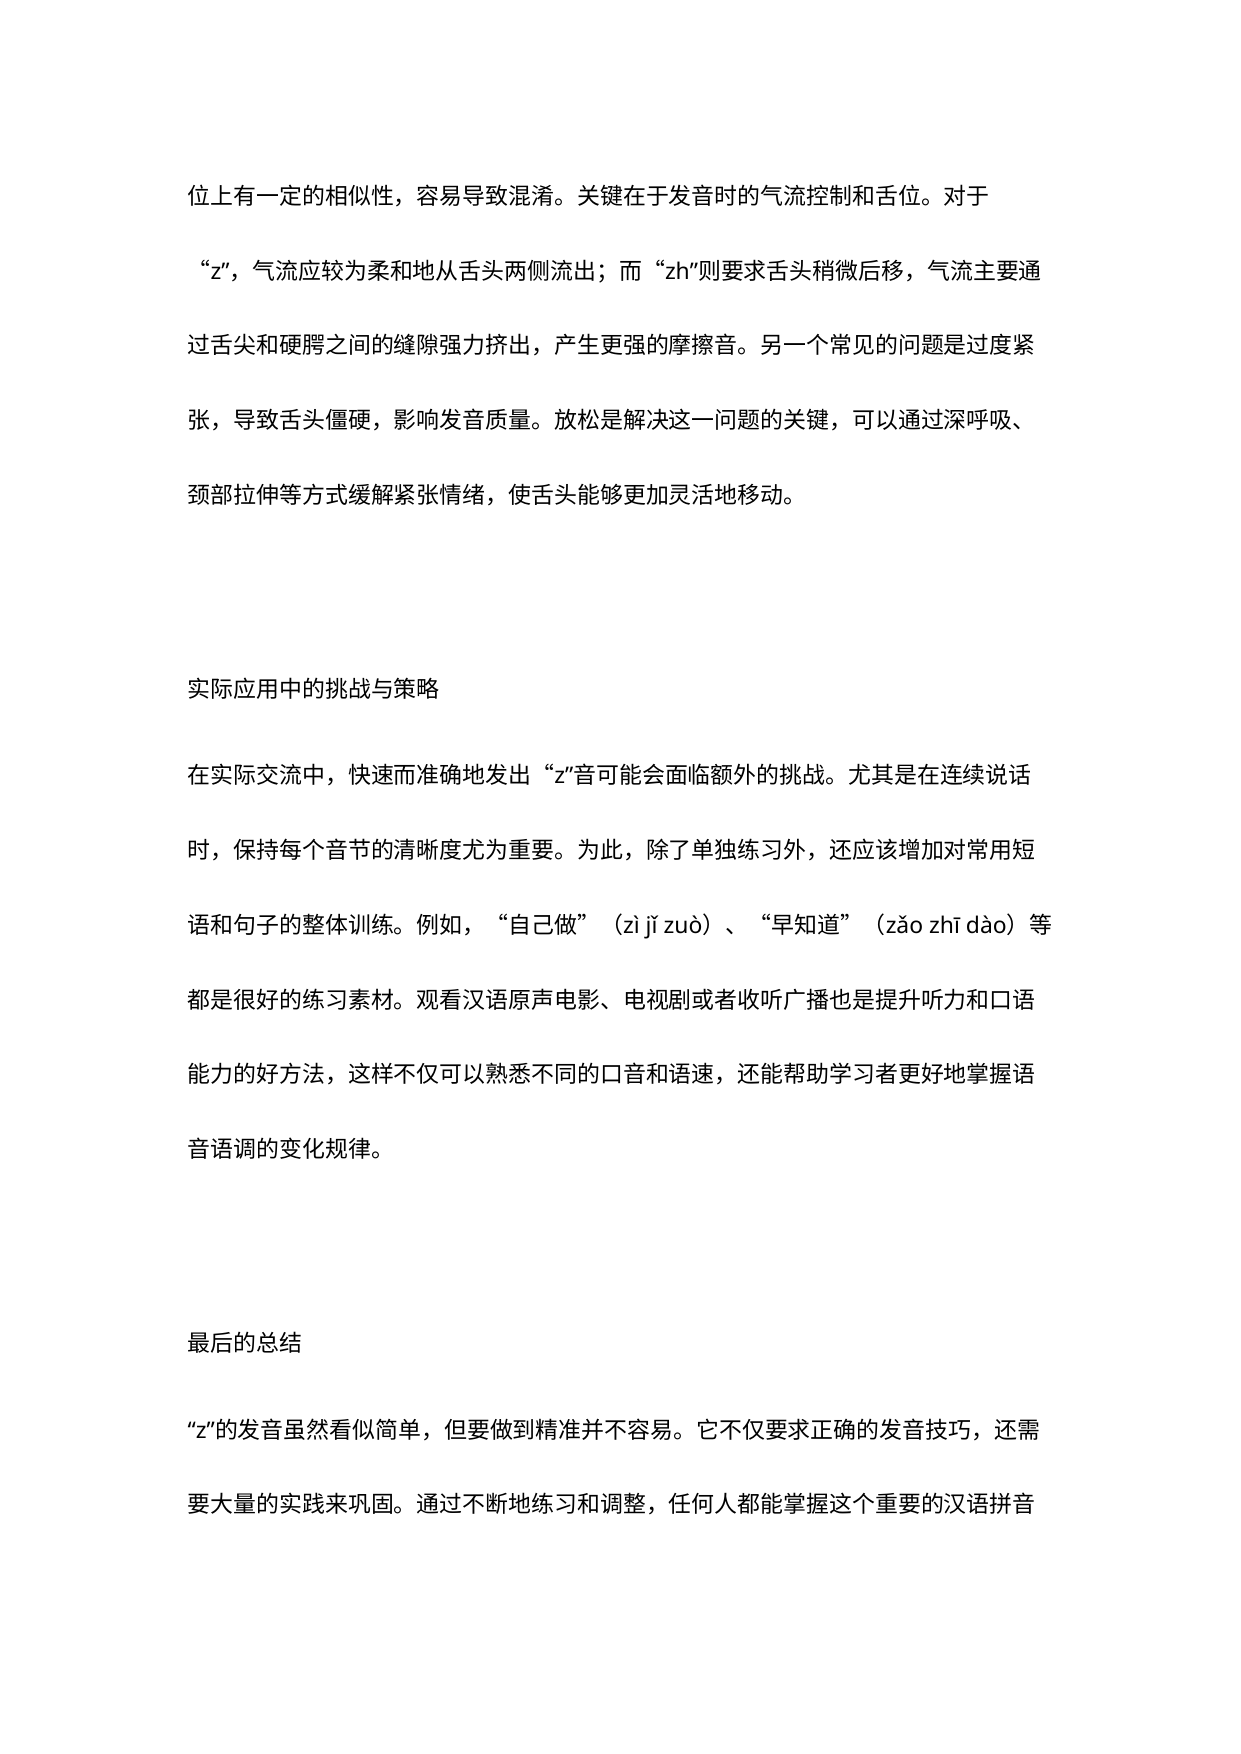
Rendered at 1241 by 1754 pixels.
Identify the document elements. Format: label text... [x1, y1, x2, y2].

text 实际应用中的挑战与策略 [187, 655, 1053, 720]
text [187, 1396, 1053, 1536]
text 在实际交流中，快速而准确地发出“z”音可能会面临额外的挑战。尤其是在连续说话时，保持每个音节的清晰度尤为重要。为此，除了单独练习外，还应该增加对常用短语和句子的整体训练。例如，“自己做”（zì jǐ zuò）、“早知道”（zǎo zhī dào）等都是很好的练习素材。观看汉语原声电影、电视剧或者收听广播也是提升听力和口语能力的好方法，这样不仅可以熟悉不同的口音和语速，还能帮助学习者更好地掌握语音语调的变化规律。 [187, 742, 1053, 1180]
text 最后的总结 [187, 1309, 1053, 1374]
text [187, 162, 1053, 526]
